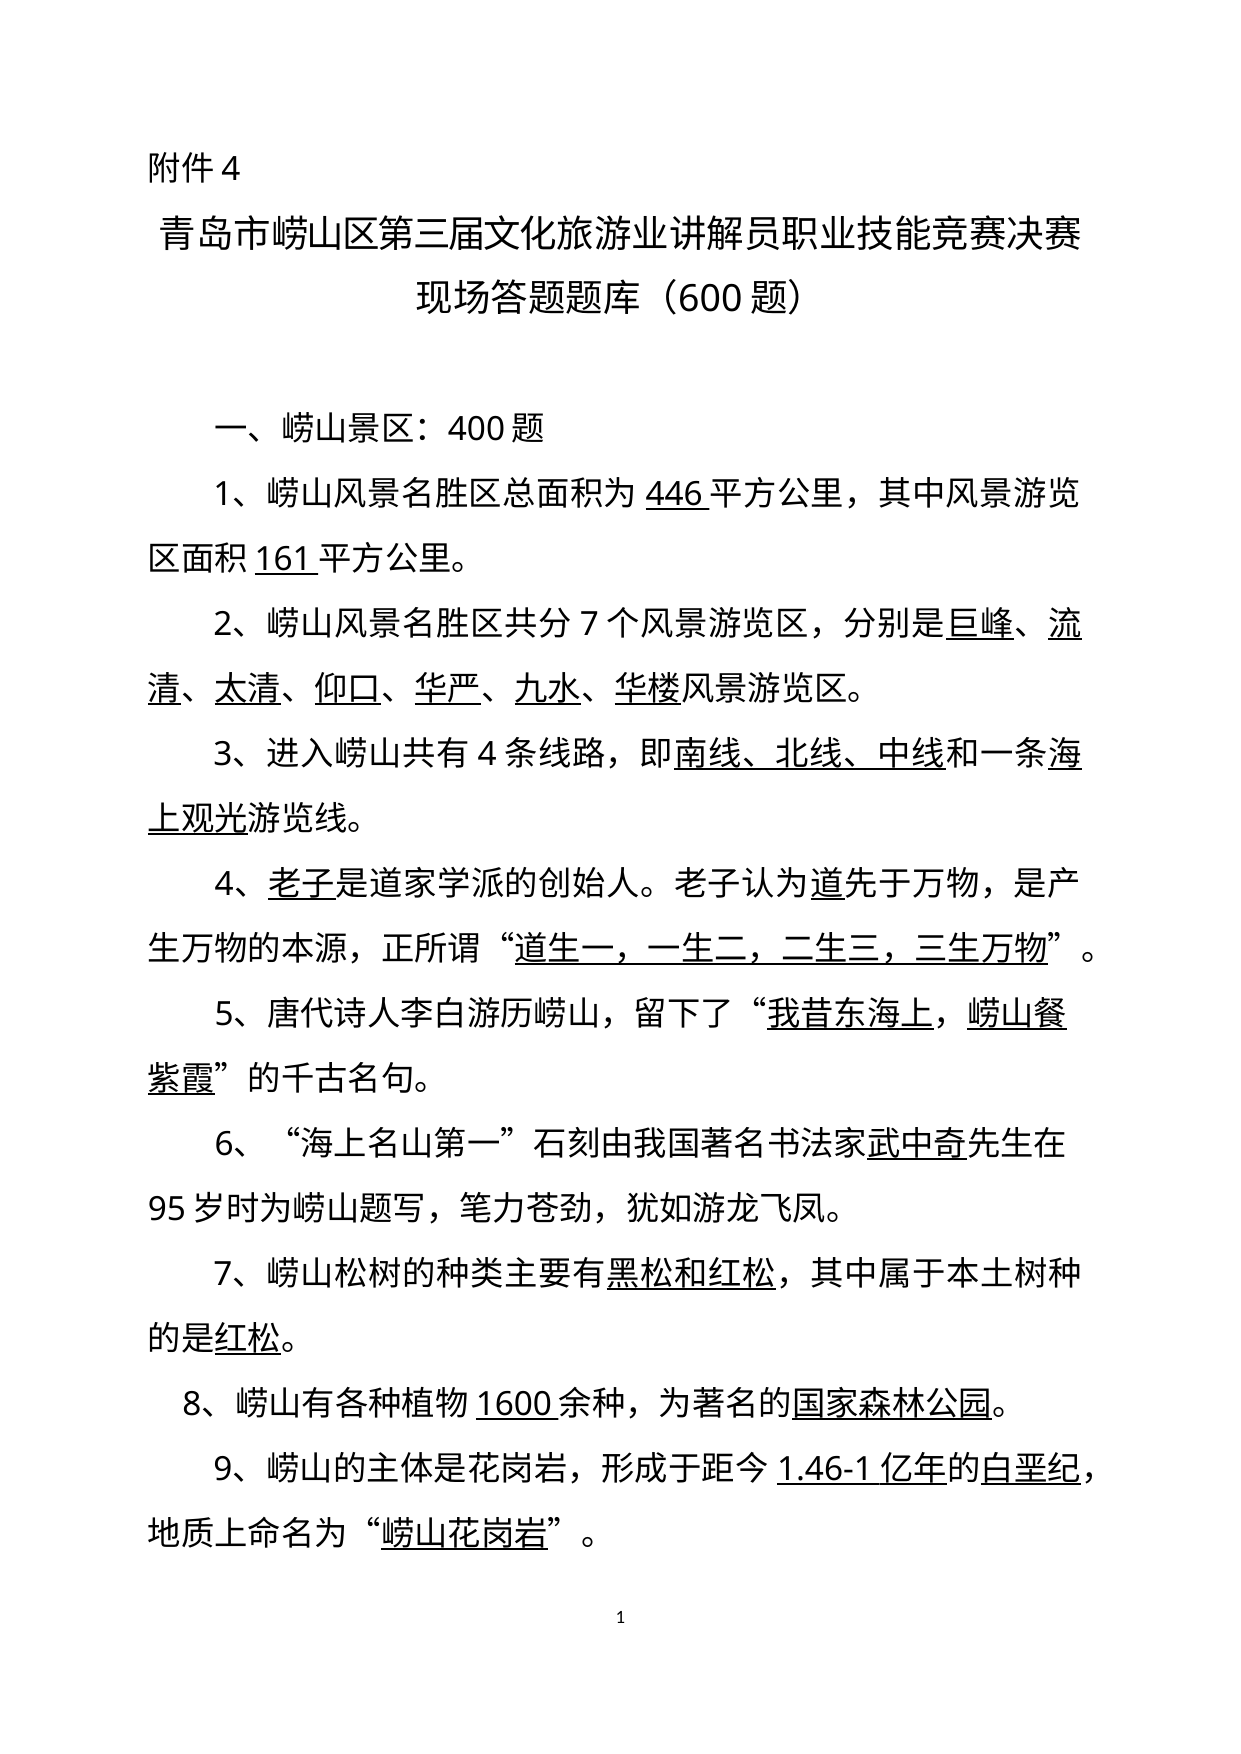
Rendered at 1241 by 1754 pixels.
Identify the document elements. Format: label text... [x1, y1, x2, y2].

text 6、“海上名山第一”石刻由我国著名书法家武中奇先生在95岁时为崂山题写，笔力苍劲，犹如游龙飞凤。 [148, 1108, 1082, 1238]
text 2、崂山风景名胜区共分7个风景游览区，分别是巨峰、流清、太清、仰口、华严、九水、华楼风景游览区。 [148, 588, 1082, 718]
text 3、进入崂山共有4条线路，即南线、北线、中线和一条海上观光游览线。 [148, 718, 1082, 848]
text 现场答题题库（600题） [148, 263, 1092, 328]
text 一、崂山景区：400题 [148, 393, 1082, 458]
text 1、崂山风景名胜区总面积为446平方公里，其中风景游览区面积161平方公里。 [148, 458, 1082, 588]
text 9、崂山的主体是花岗岩，形成于距今1.46-1亿年的白垩纪，地质上命名为“崂山花岗岩”。 [148, 1433, 1082, 1563]
text 附件4 [148, 133, 1092, 198]
text 8、崂山有各种植物 1600余种，为著名的国家森林公园。 [148, 1368, 1082, 1433]
text 7、崂山松树的种类主要有黑松和红松，其中属于本土树种的是红松。 [148, 1238, 1082, 1368]
text 4、老子是道家学派的创始人。老子认为道先于万物，是产生万物的本源，正所谓“道生一，一生二，二生三，三生万物”。 [148, 848, 1082, 978]
text 青岛市崂山区第三届文化旅游业讲解员职业技能竞赛决赛 [148, 198, 1092, 263]
text 5、唐代诗人李白游历崂山，留下了“我昔东海上，崂山餐紫霞”的千古名句。 [148, 978, 1082, 1108]
